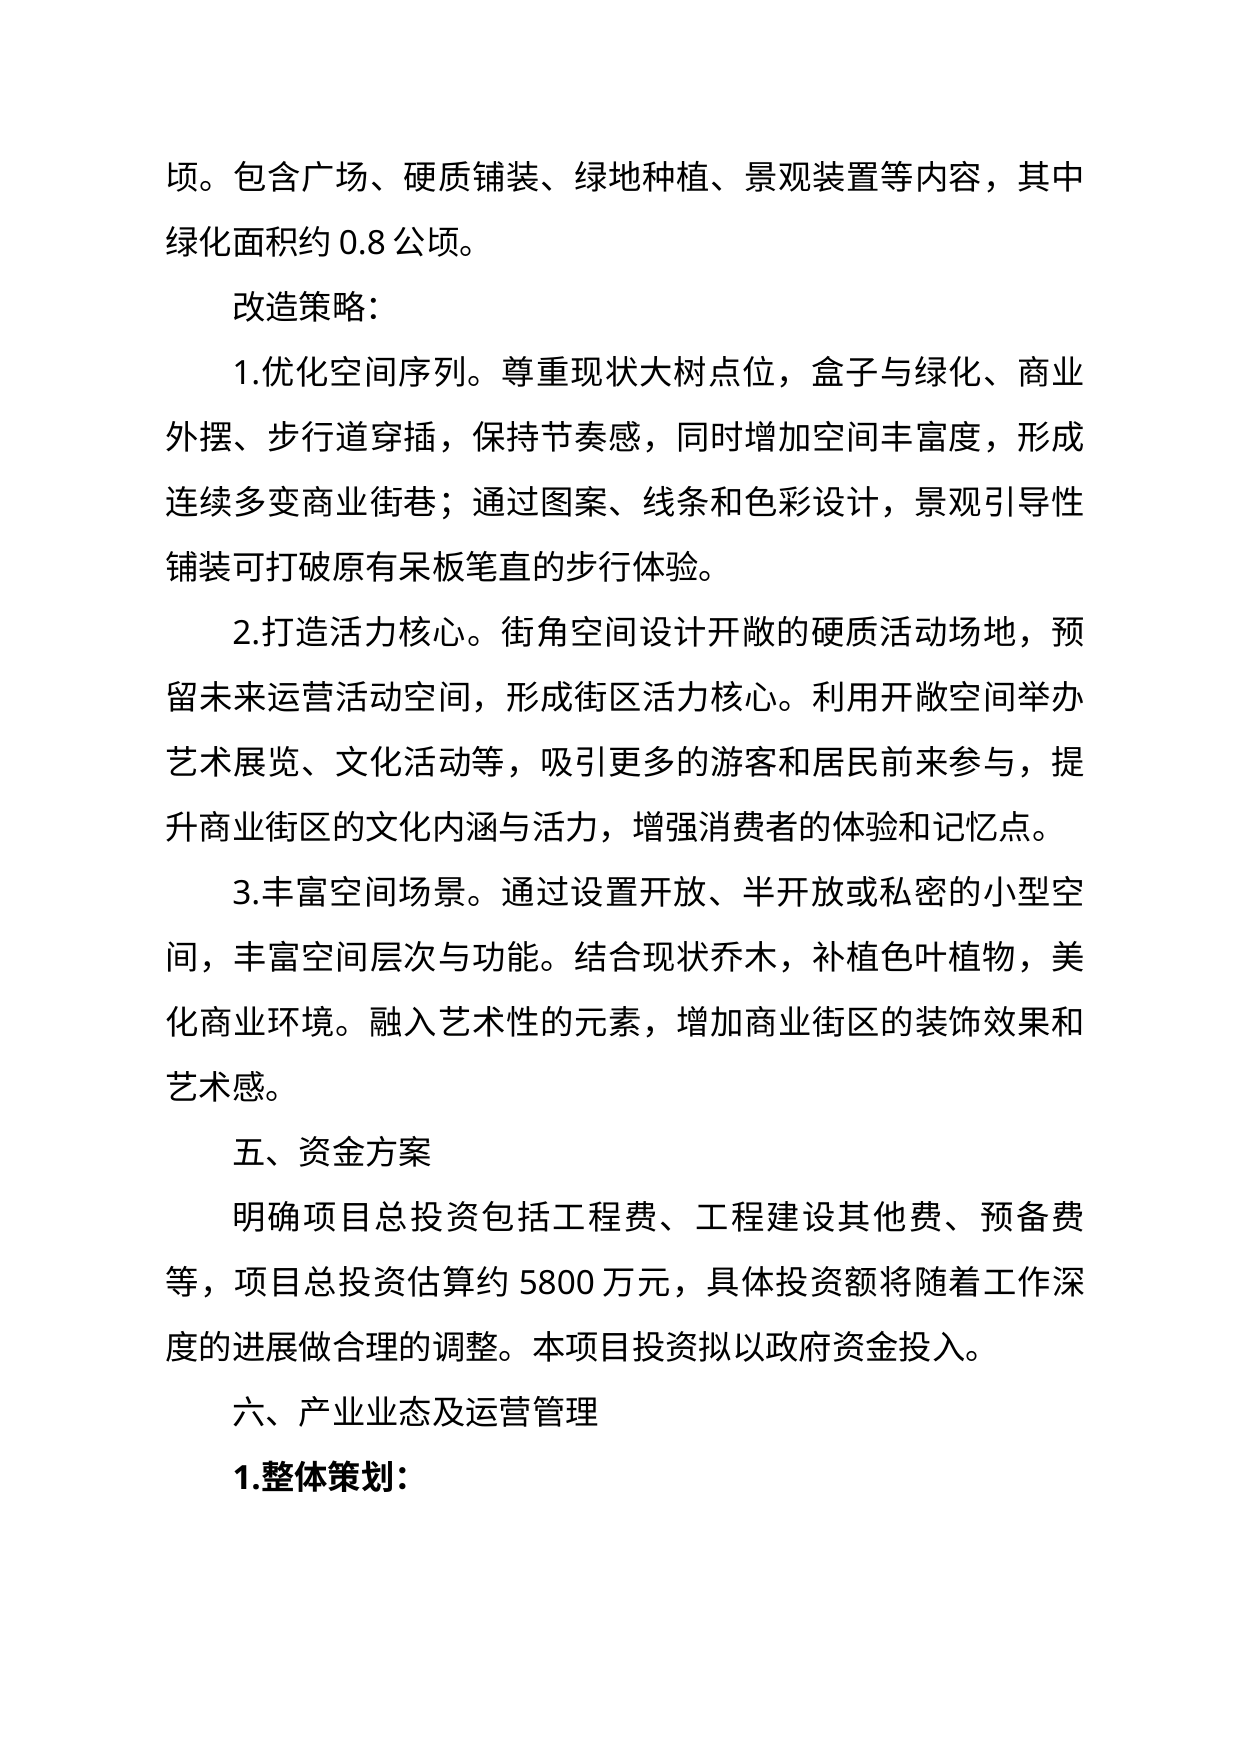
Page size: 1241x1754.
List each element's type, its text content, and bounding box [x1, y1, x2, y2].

text 1.优化空间序列。尊重现状大树点位，盒子与绿化、商业外摆、步行道穿插，保持节奏感，同时增加空间丰富度，形成连续多变商业街巷；通过图案、线条和色彩设计，景观引导性铺装可打破原有呆板笔直的步行体验。 [165, 338, 1087, 598]
text 改造策略： [165, 273, 1087, 338]
text 六、产业业态及运营管理 [165, 1378, 1087, 1443]
text 五、资金方案 [165, 1118, 1087, 1183]
text 2.打造活力核心。街角空间设计开敞的硬质活动场地，预留未来运营活动空间，形成街区活力核心。利用开敞空间举办艺术展览、文化活动等，吸引更多的游客和居民前来参与，提升商业街区的文化内涵与活力，增强消费者的体验和记忆点。 [165, 598, 1087, 858]
text 1.整体策划： [165, 1443, 1087, 1508]
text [165, 143, 1087, 273]
text 明确项目总投资包括工程费、工程建设其他费、预备费等，项目总投资估算约5800万元，具体投资额将随着工作深度的进展做合理的调整。本项目投资拟以政府资金投入。 [165, 1183, 1087, 1378]
text 3.丰富空间场景。通过设置开放、半开放或私密的小型空间，丰富空间层次与功能。结合现状乔木，补植色叶植物，美化商业环境。融入艺术性的元素，增加商业街区的装饰效果和艺术感。 [165, 858, 1087, 1118]
